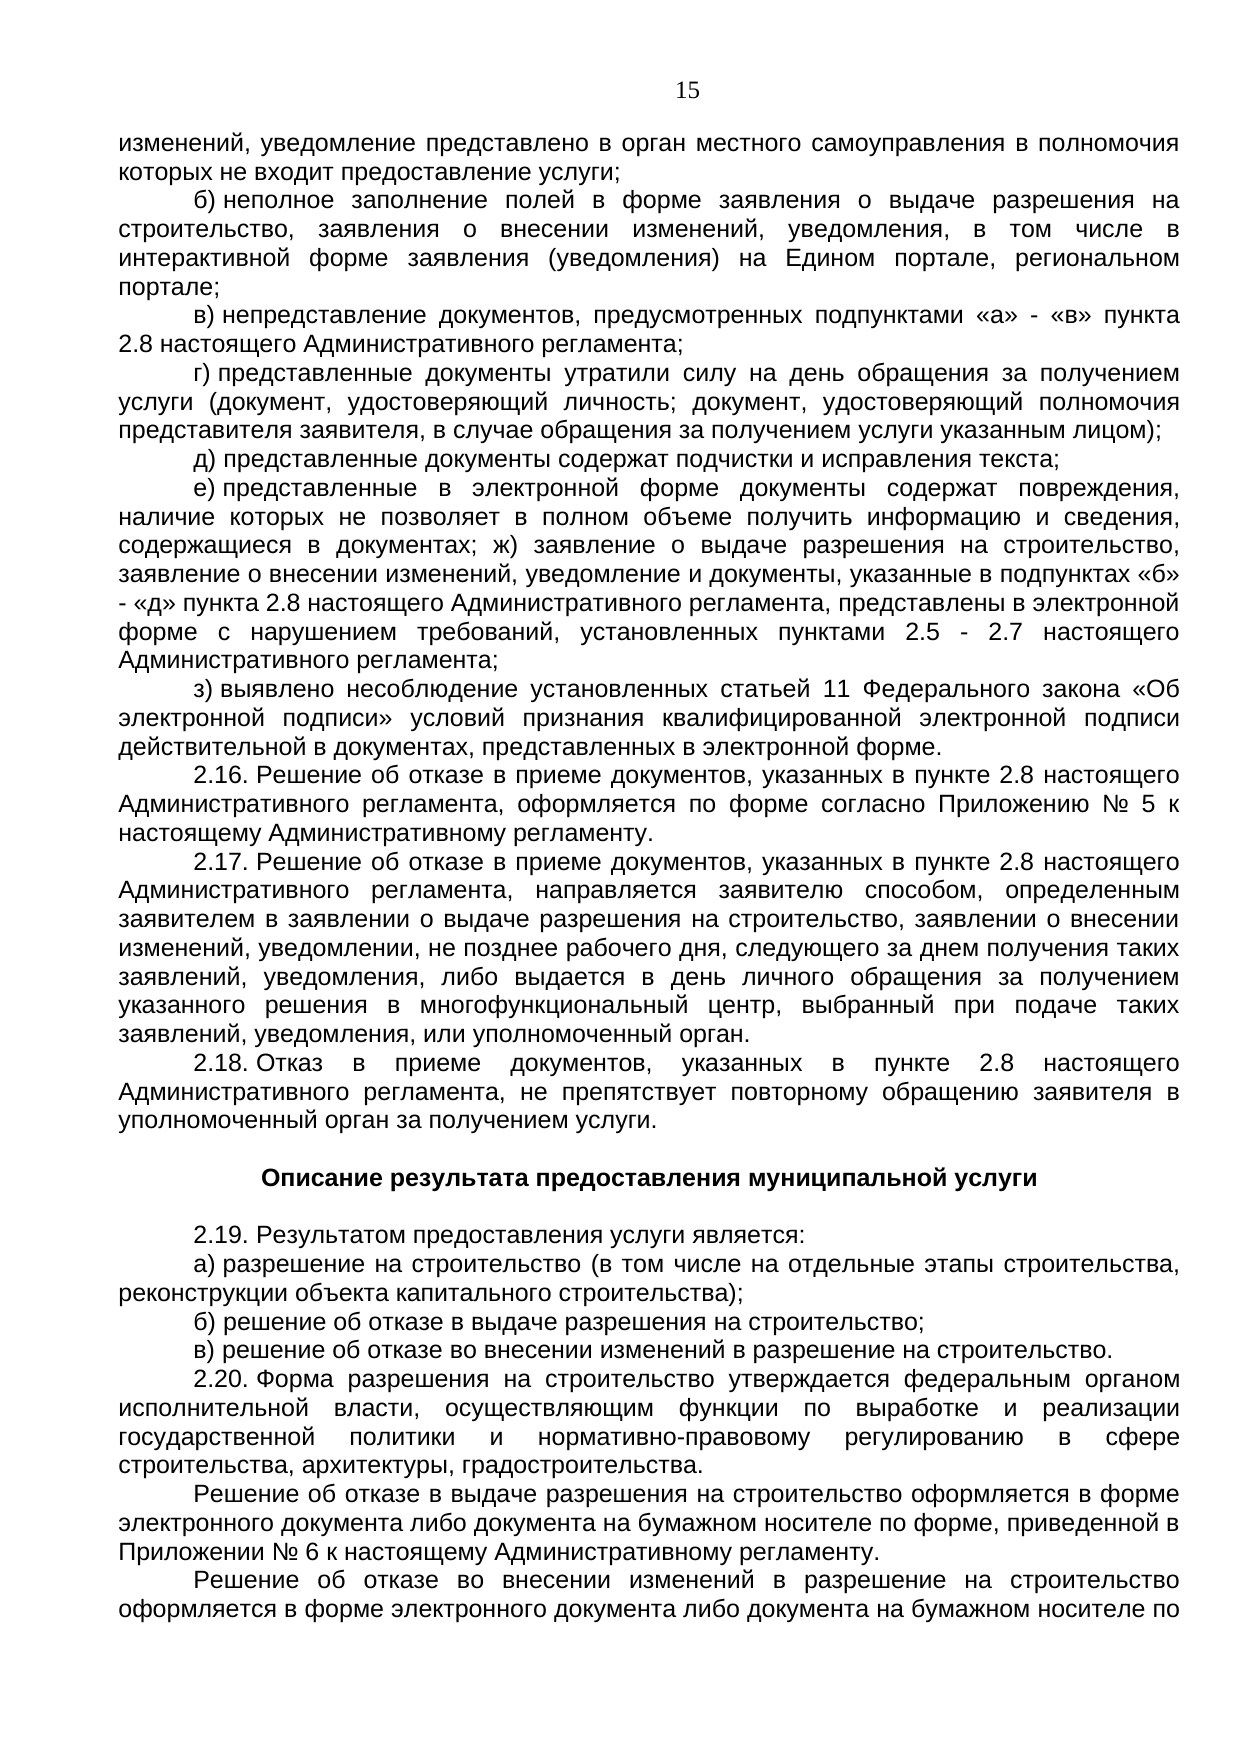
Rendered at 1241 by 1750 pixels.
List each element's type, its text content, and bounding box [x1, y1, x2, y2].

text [118, 1565, 1181, 1623]
text в) непредставление документов, предусмотренных подпунктами «а» - «в» пункта 2.8 настоящего Административного регламента; [118, 300, 1181, 358]
text а) разрешение на строительство (в том числе на отдельные этапы строительства, реконструкции объекта капитального строительства); [118, 1249, 1181, 1307]
text Решение об отказе в выдаче разрешения на строительство оформляется в форме электронного документа либо документа на бумажном носителе по форме, приведенной в Приложении № 6 к настоящему Административному регламенту. [118, 1479, 1181, 1565]
text г) представленные документы утратили силу на день обращения за получением услуги (документ, удостоверяющий личность; документ, удостоверяющий полномочия представителя заявителя, в случае обращения за получением услуги указанным лицом); [118, 358, 1181, 444]
text в) решение об отказе во внесении изменений в разрешение на строительство. [118, 1335, 1181, 1364]
text б) решение об отказе в выдаче разрешения на строительство; [118, 1307, 1181, 1335]
text з) выявлено несоблюдение установленных статьей 11 Федерального закона «Об электронной подписи» условий признания квалифицированной электронной подписи действительной в документах, представленных в электронной форме. [118, 674, 1181, 760]
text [118, 128, 1181, 185]
text д) представленные документы содержат подчистки и исправления текста; [118, 444, 1181, 473]
text е) представленные в электронной форме документы содержат повреждения, наличие которых не позволяет в полном объеме получить информацию и сведения, содержащиеся в документах; ж) заявление о выдаче разрешения на строительство, заявление о внесении изменений, уведомление и документы, указанные в подпунктах «б» - «д» пункта 2.8 настоящего Административного регламента, представлены в электронной форме с нарушением требований, установленных пунктами 2.5 - 2.7 настоящего Административного регламента; [118, 473, 1181, 674]
subtitle Описание результата предоставления муниципальной услуги [118, 1163, 1181, 1192]
text 2.18. Отказ в приеме документов, указанных в пункте 2.8 настоящего Административного регламента, не препятствует повторному обращению заявителя в уполномоченный орган за получением услуги. [118, 1048, 1181, 1134]
text б) неполное заполнение полей в форме заявления о выдаче разрешения на строительство, заявления о внесении изменений, уведомления, в том числе в интерактивной форме заявления (уведомления) на Едином портале, региональном портале; [118, 185, 1181, 300]
text 2.20. Форма разрешения на строительство утверждается федеральным органом исполнительной власти, осуществляющим функции по выработке и реализации государственной политики и нормативно-правовому регулированию в сфере строительства, архитектуры, градостроительства. [118, 1364, 1181, 1479]
text 2.17. Решение об отказе в приеме документов, указанных в пункте 2.8 настоящего Административного регламента, направляется заявителю способом, определенным заявителем в заявлении о выдаче разрешения на строительство, заявлении о внесении изменений, уведомлении, не позднее рабочего дня, следующего за днем получения таких заявлений, уведомления, либо выдается в день личного обращения за получением указанного решения в многофункциональный центр, выбранный при подаче таких заявлений, уведомления, или уполномоченный орган. [118, 847, 1181, 1048]
text 2.19. Результатом предоставления услуги является: [118, 1220, 1181, 1249]
text 2.16. Решение об отказе в приеме документов, указанных в пункте 2.8 настоящего Административного регламента, оформляется по форме согласно Приложению № 5 к настоящему Административному регламенту. [118, 760, 1181, 847]
